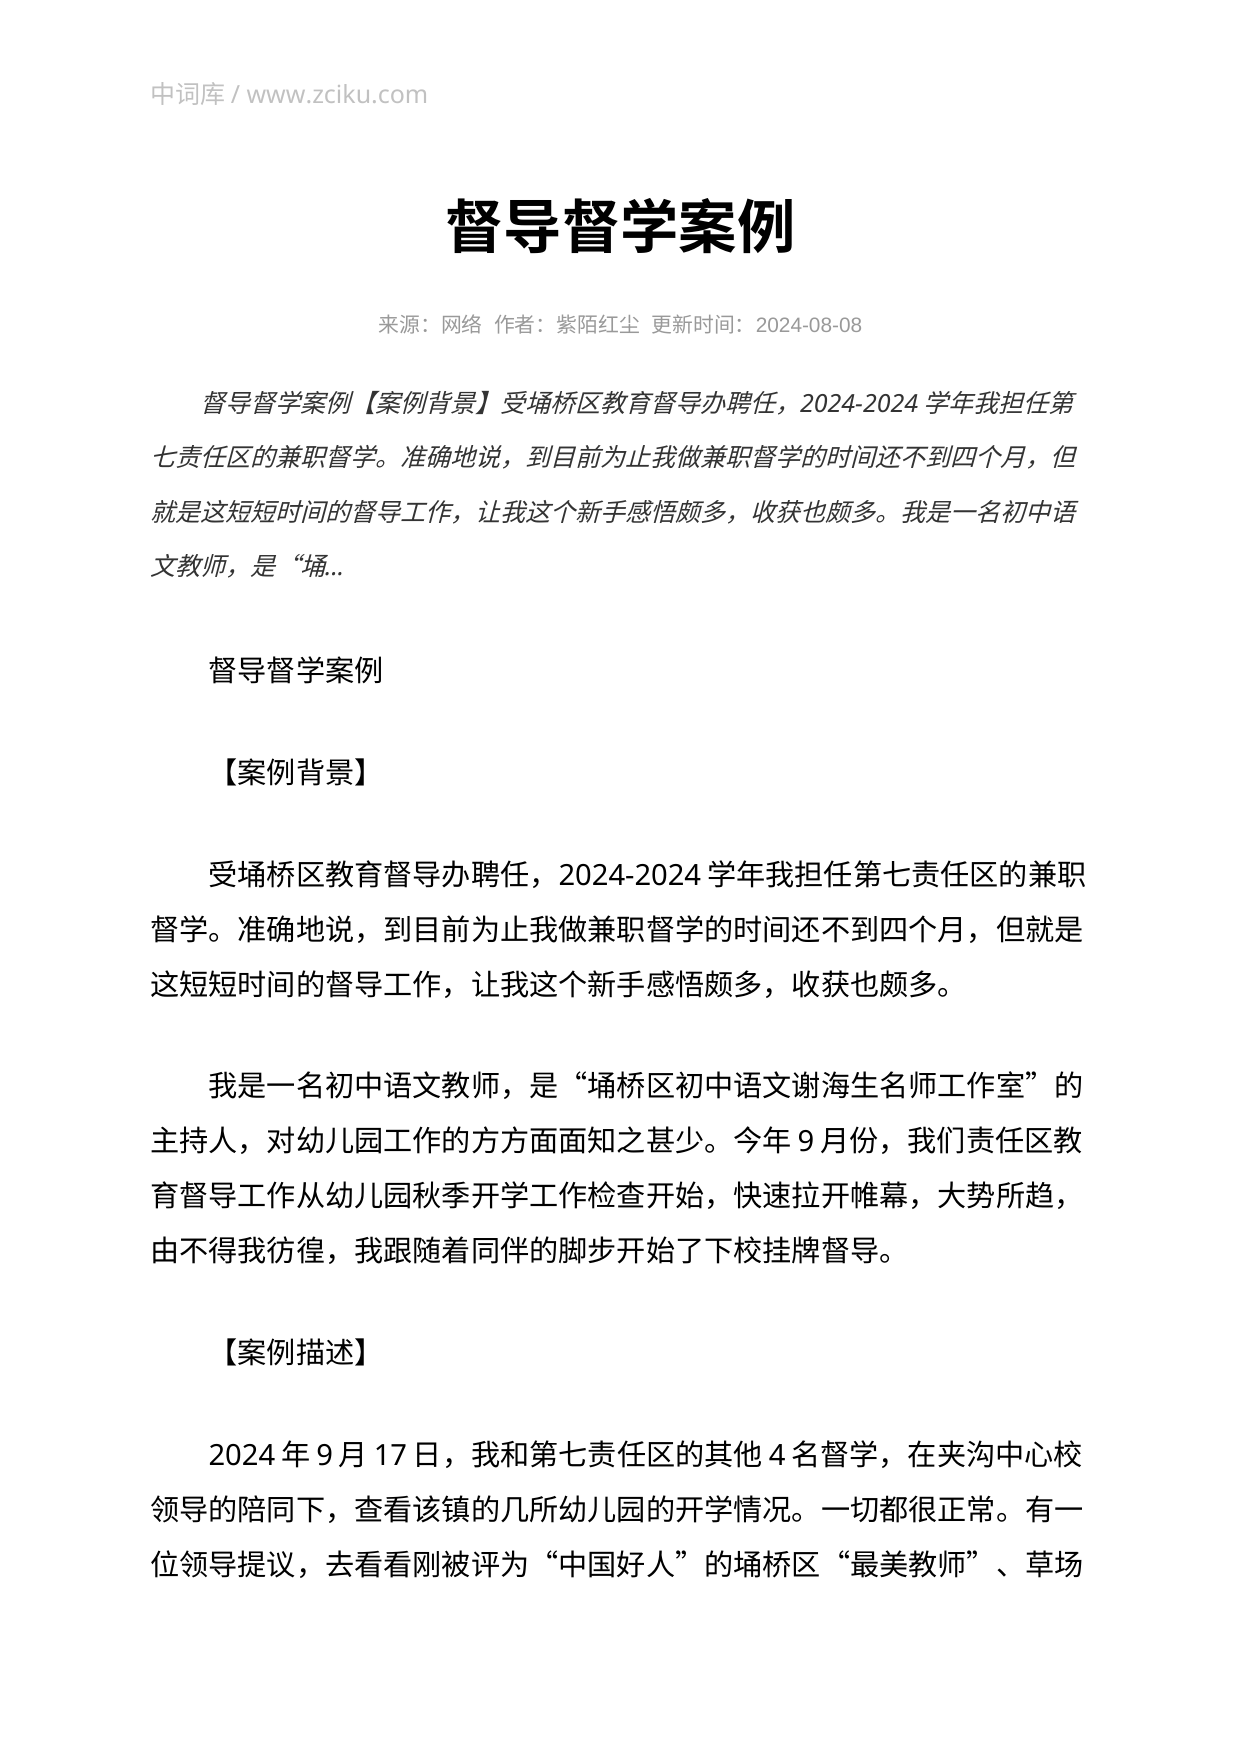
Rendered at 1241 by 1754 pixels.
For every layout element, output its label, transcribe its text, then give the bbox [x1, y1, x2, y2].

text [150, 1431, 1090, 1583]
text 受埇桥区教育督导办聘任，2024-2024学年我担任第七责任区的兼职督学。准确地说，到目前为止我做兼职督学的时间还不到四个月，但就是这短短时间的督导工作，让我这个新手感悟颇多，收获也颇多。 [150, 851, 1090, 1003]
subtitle 督导督学案例 [150, 181, 1090, 266]
text 督导督学案例【案例背景】受埇桥区教育督导办聘任，2024-2024学年我担任第七责任区的兼职督学。准确地说，到目前为止我做兼职督学的时间还不到四个月，但就是这短短时间的督导工作，让我这个新手感悟颇多，收获也颇多。我是一名初中语文教师，是“埇... [150, 383, 1090, 583]
text 我是一名初中语文教师，是“埇桥区初中语文谢海生名师工作室”的主持人，对幼儿园工作的方方面面知之甚少。今年9月份，我们责任区教育督导工作从幼儿园秋季开学工作检查开始，快速拉开帷幕，大势所趋，由不得我彷徨，我跟随着同伴的脚步开始了下校挂牌督导。 [150, 1063, 1090, 1270]
text 督导督学案例 [150, 648, 1090, 690]
text 【案例背景】 [150, 749, 1090, 792]
text 来源：网络 作者：紫陌红尘 更新时间：2024-08-08 [150, 313, 1090, 337]
text 【案例描述】 [150, 1329, 1090, 1372]
